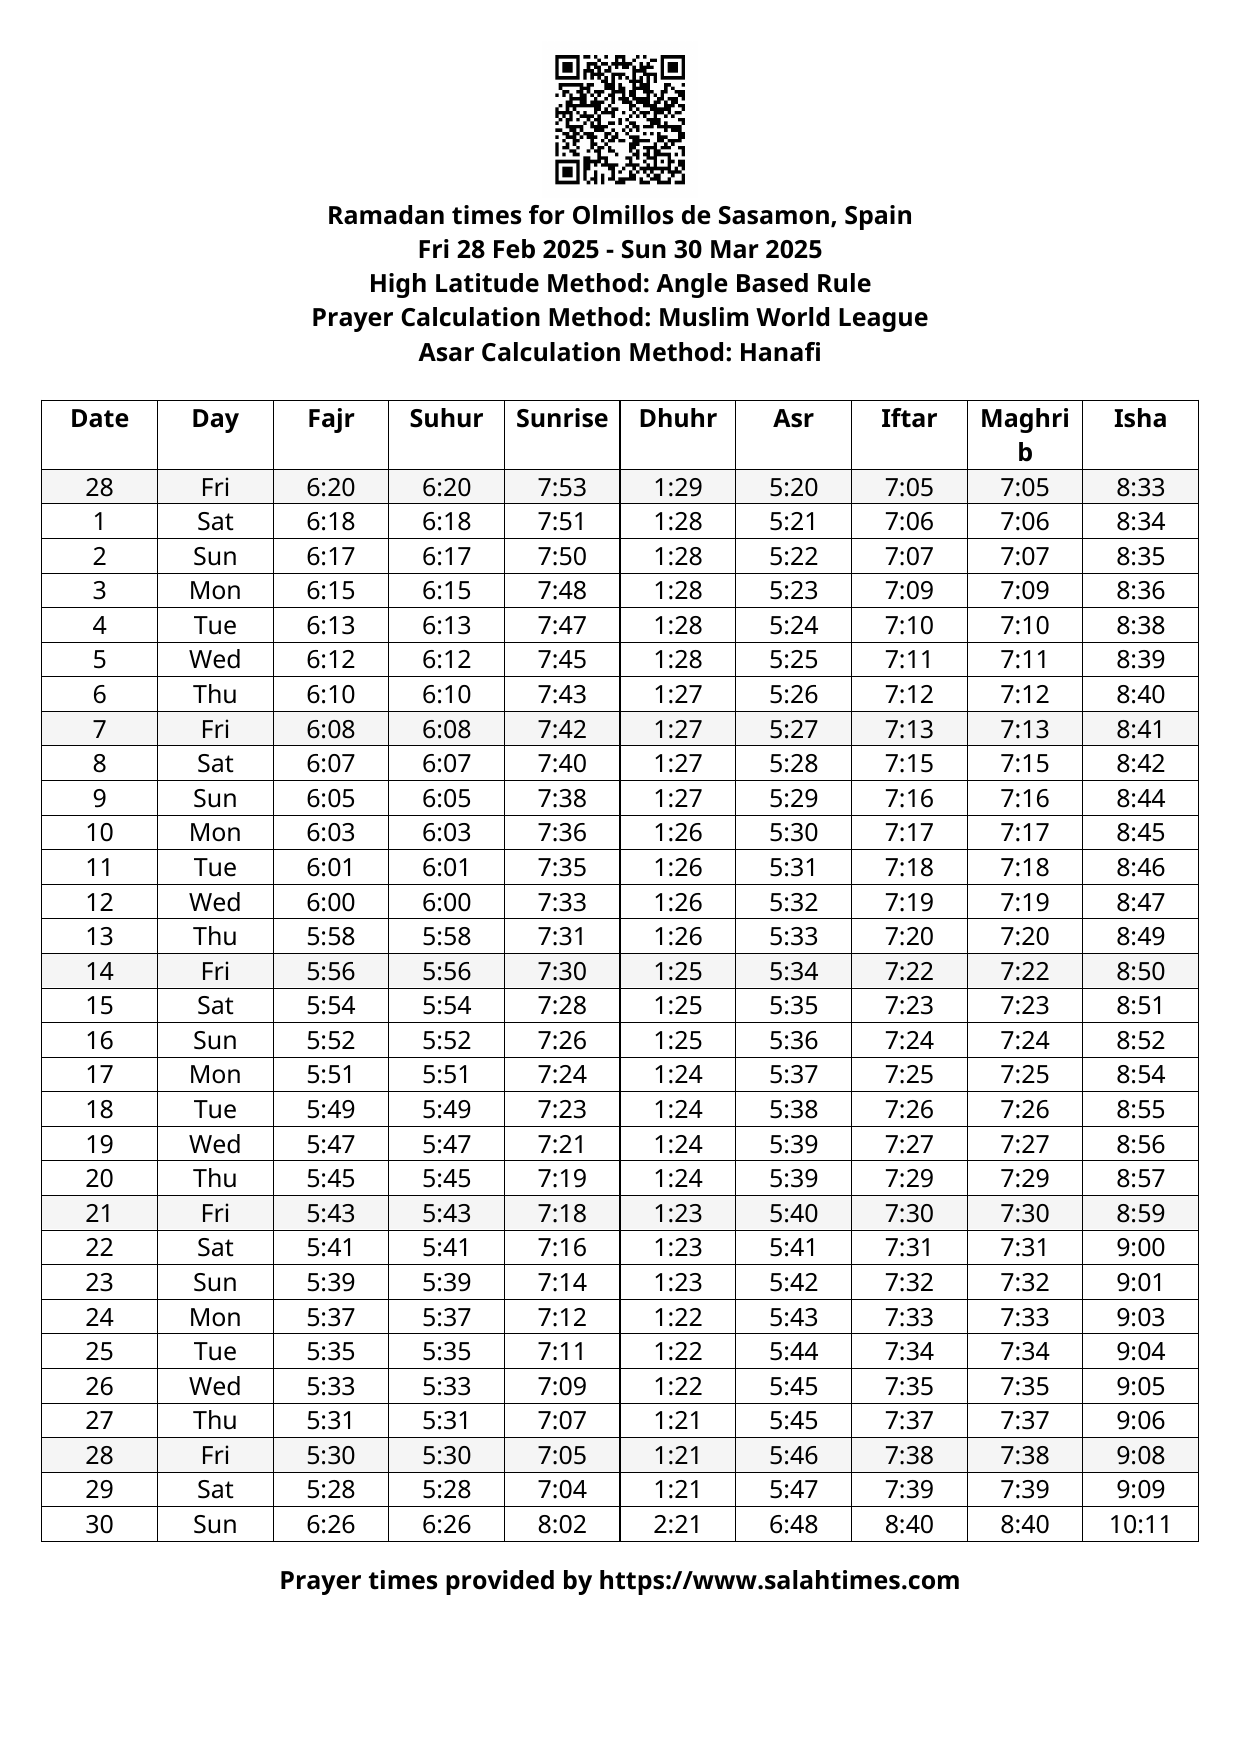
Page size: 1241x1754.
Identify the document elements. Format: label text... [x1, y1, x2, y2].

table_cell 7:33 [852, 1300, 967, 1333]
table_cell 8:02 [505, 1507, 619, 1541]
table_cell 1:26 [621, 919, 735, 953]
table_cell 7:25 [968, 1058, 1082, 1091]
table_cell 7:16 [968, 781, 1082, 814]
table_cell Mon [158, 1300, 273, 1333]
table_cell 7:35 [505, 850, 619, 884]
table_cell 5:34 [736, 954, 851, 987]
table_cell 1:25 [621, 1023, 735, 1057]
table_cell 6:26 [389, 1507, 504, 1541]
table_cell 16 [42, 1023, 157, 1057]
table_cell 8:34 [1083, 504, 1198, 538]
table_cell 5:30 [736, 816, 851, 849]
table_cell 9:09 [1083, 1473, 1198, 1506]
table_cell 9:04 [1083, 1334, 1198, 1368]
table_cell 7:31 [852, 1231, 967, 1264]
table_cell 7:10 [968, 608, 1082, 642]
table_cell Sun [158, 1023, 273, 1057]
table_cell Wed [158, 1369, 273, 1402]
table_cell 5:35 [274, 1334, 388, 1368]
table_cell 5:49 [274, 1092, 388, 1126]
table_cell 7:15 [852, 746, 967, 780]
table_cell 6:08 [389, 712, 504, 745]
table_cell 5:27 [736, 712, 851, 745]
table_cell 8:54 [1083, 1058, 1198, 1091]
table_cell 7:48 [505, 574, 619, 607]
table_cell 7:18 [852, 850, 967, 884]
table_cell Thu [158, 677, 273, 711]
table_cell 8:40 [968, 1507, 1082, 1541]
table_cell 7:36 [505, 816, 619, 849]
table_cell 25 [42, 1334, 157, 1368]
table_cell 7:37 [968, 1404, 1082, 1437]
table_header Date [42, 401, 157, 469]
table_cell 5:24 [736, 608, 851, 642]
table_cell 7:12 [852, 677, 967, 711]
table_cell 7:34 [852, 1334, 967, 1368]
table_cell 7:34 [968, 1334, 1082, 1368]
table_cell 5:41 [389, 1231, 504, 1264]
table_cell 7:09 [505, 1369, 619, 1402]
table_cell 5:58 [389, 919, 504, 953]
table_cell 7:26 [505, 1023, 619, 1057]
table_cell 6:15 [389, 574, 504, 607]
table_cell 7:06 [852, 504, 967, 538]
table_cell 7:23 [505, 1092, 619, 1126]
table_cell 5:45 [736, 1404, 851, 1437]
table_cell Sat [158, 989, 273, 1022]
table_cell 5:47 [736, 1473, 851, 1506]
table_cell 5 [42, 643, 157, 676]
table_header Iftar [852, 401, 967, 469]
table_cell 6:05 [274, 781, 388, 814]
table_cell 5:28 [274, 1473, 388, 1506]
table_cell Thu [158, 1404, 273, 1437]
table_cell 3 [42, 574, 157, 607]
table_cell 7:51 [505, 504, 619, 538]
table_cell 6:17 [274, 539, 388, 572]
table_cell Sat [158, 504, 273, 538]
table_cell 8:40 [1083, 677, 1198, 711]
table_cell 7:11 [505, 1334, 619, 1368]
table_cell 1:25 [621, 954, 735, 987]
table_cell 19 [42, 1127, 157, 1160]
table_cell 1:22 [621, 1369, 735, 1402]
table_cell 7:18 [505, 1196, 619, 1229]
text Asar Calculation Method: Hanafi [42, 334, 1198, 368]
table_cell 8:50 [1083, 954, 1198, 987]
table_cell 5:23 [736, 574, 851, 607]
table_cell 30 [42, 1507, 157, 1541]
table_cell 5:39 [736, 1127, 851, 1160]
table_cell 1:27 [621, 746, 735, 780]
table_cell 23 [42, 1265, 157, 1299]
table_cell 7:24 [968, 1023, 1082, 1057]
table_cell 6:05 [389, 781, 504, 814]
table_cell 7:40 [505, 746, 619, 780]
table_cell 7:15 [968, 746, 1082, 780]
table_cell 8:40 [852, 1507, 967, 1541]
table_cell 4 [42, 608, 157, 642]
table_cell 6:12 [389, 643, 504, 676]
table_cell Sat [158, 746, 273, 780]
table_cell 5:25 [736, 643, 851, 676]
table_cell 7:38 [505, 781, 619, 814]
table_cell Tue [158, 1092, 273, 1126]
table_cell Fri [158, 1438, 273, 1472]
table_cell 1:21 [621, 1473, 735, 1506]
table_cell 5:41 [736, 1231, 851, 1264]
table_cell 7:30 [852, 1196, 967, 1229]
table_cell 27 [42, 1404, 157, 1437]
table_cell 1:28 [621, 539, 735, 572]
table_cell Tue [158, 1334, 273, 1368]
table_cell 6:07 [274, 746, 388, 780]
table_cell 29 [42, 1473, 157, 1506]
picture [542, 41, 699, 198]
table_cell 1:21 [621, 1404, 735, 1437]
table_cell 7:22 [852, 954, 967, 987]
text Prayer times provided by https://www.salahtimes.com [42, 1563, 1198, 1597]
table_cell 1:23 [621, 1231, 735, 1264]
table_cell 5:39 [274, 1265, 388, 1299]
table_cell Thu [158, 1161, 273, 1195]
table_cell 1:27 [621, 781, 735, 814]
table_cell 7:27 [852, 1127, 967, 1160]
table_cell 9:06 [1083, 1404, 1198, 1437]
table_cell 7:22 [968, 954, 1082, 987]
table_cell 2 [42, 539, 157, 572]
table_cell 5:35 [389, 1334, 504, 1368]
table_cell 5:51 [274, 1058, 388, 1091]
table_header Sunrise [505, 401, 619, 469]
table_cell 7:29 [852, 1161, 967, 1195]
table_cell 7:20 [968, 919, 1082, 953]
table_cell 7:17 [852, 816, 967, 849]
table_cell 1:24 [621, 1127, 735, 1160]
table_cell Sun [158, 539, 273, 572]
table_cell 5:47 [274, 1127, 388, 1160]
table_cell 1:27 [621, 712, 735, 745]
table_header Suhur [389, 401, 504, 469]
table_cell 5:54 [274, 989, 388, 1022]
table_cell 5:56 [274, 954, 388, 987]
table_cell 6:26 [274, 1507, 388, 1541]
table_cell Tue [158, 608, 273, 642]
table_cell 5:31 [736, 850, 851, 884]
table_cell 8:36 [1083, 574, 1198, 607]
table_cell 8:38 [1083, 608, 1198, 642]
table_cell 1:27 [621, 677, 735, 711]
table_cell 9:05 [1083, 1369, 1198, 1402]
table_cell 7:47 [505, 608, 619, 642]
table_cell 7:33 [505, 885, 619, 918]
table_cell 5:43 [274, 1196, 388, 1229]
table_cell 8:39 [1083, 643, 1198, 676]
table_cell 7:11 [968, 643, 1082, 676]
table_cell 1:28 [621, 643, 735, 676]
text Ramadan times for Olmillos de Sasamon, Spain [42, 198, 1198, 232]
table_cell 6:03 [274, 816, 388, 849]
table_cell 5:41 [274, 1231, 388, 1264]
table_cell 7:24 [852, 1023, 967, 1057]
table_cell 5:37 [736, 1058, 851, 1091]
table_cell 1:22 [621, 1334, 735, 1368]
table_cell 26 [42, 1369, 157, 1402]
table_cell 7:33 [968, 1300, 1082, 1333]
table_cell 7:35 [968, 1369, 1082, 1402]
table_cell 7:26 [852, 1092, 967, 1126]
table_cell 5:31 [274, 1404, 388, 1437]
table_cell 28 [42, 470, 157, 503]
table_cell 1:24 [621, 1058, 735, 1091]
table_header Fajr [274, 401, 388, 469]
table_cell 7:26 [968, 1092, 1082, 1126]
table_header Maghrib [968, 401, 1082, 469]
table_cell 7:53 [505, 470, 619, 503]
table_cell 7:43 [505, 677, 619, 711]
table_cell 7:19 [968, 885, 1082, 918]
table_cell 6:15 [274, 574, 388, 607]
table_cell 1 [42, 504, 157, 538]
table_cell 5:20 [736, 470, 851, 503]
table_cell 7 [42, 712, 157, 745]
table_cell 7:16 [852, 781, 967, 814]
table_cell Wed [158, 1127, 273, 1160]
table_cell 8:56 [1083, 1127, 1198, 1160]
table_cell Fri [158, 1196, 273, 1229]
table_cell 5:43 [736, 1300, 851, 1333]
table_cell 7:23 [852, 989, 967, 1022]
table_cell 5:45 [389, 1161, 504, 1195]
table_cell 21 [42, 1196, 157, 1229]
table_cell 5:28 [736, 746, 851, 780]
table_cell 5:33 [389, 1369, 504, 1402]
table_cell 6:01 [389, 850, 504, 884]
table_cell 7:27 [968, 1127, 1082, 1160]
table_cell 22 [42, 1231, 157, 1264]
table_cell 6:18 [274, 504, 388, 538]
table_cell 5:33 [274, 1369, 388, 1402]
table_cell 7:13 [852, 712, 967, 745]
table_cell 9:03 [1083, 1300, 1198, 1333]
table_cell 7:16 [505, 1231, 619, 1264]
table_cell 15 [42, 989, 157, 1022]
table_cell 5:51 [389, 1058, 504, 1091]
table_cell 20 [42, 1161, 157, 1195]
table_cell 7:39 [968, 1473, 1082, 1506]
table_cell Fri [158, 712, 273, 745]
table_cell 28 [42, 1438, 157, 1472]
table_cell 17 [42, 1058, 157, 1091]
table_cell 7:14 [505, 1265, 619, 1299]
table_cell 6:20 [389, 470, 504, 503]
table_cell 8:41 [1083, 712, 1198, 745]
table_cell 5:43 [389, 1196, 504, 1229]
table_header Asr [736, 401, 851, 469]
table_cell 10 [42, 816, 157, 849]
table_cell 7:04 [505, 1473, 619, 1506]
table_cell 6:48 [736, 1507, 851, 1541]
table_cell 7:50 [505, 539, 619, 572]
table_cell 7:32 [852, 1265, 967, 1299]
table_cell 6:08 [274, 712, 388, 745]
table_cell 8:55 [1083, 1092, 1198, 1126]
table_cell 5:52 [274, 1023, 388, 1057]
table_cell 5:52 [389, 1023, 504, 1057]
table_cell 1:28 [621, 574, 735, 607]
table_cell Tue [158, 850, 273, 884]
table_cell 13 [42, 919, 157, 953]
table_header Dhuhr [621, 401, 735, 469]
table_cell 7:23 [968, 989, 1082, 1022]
table_header Isha [1083, 401, 1198, 469]
table_cell 6:12 [274, 643, 388, 676]
table_cell Sun [158, 1507, 273, 1541]
table_cell 6:07 [389, 746, 504, 780]
table_cell 5:31 [389, 1404, 504, 1437]
table_cell 7:07 [505, 1404, 619, 1437]
table_cell 9:00 [1083, 1231, 1198, 1264]
text Prayer Calculation Method: Muslim World League [42, 300, 1198, 334]
table_cell 5:28 [389, 1473, 504, 1506]
table_cell 7:18 [968, 850, 1082, 884]
table_cell 8:47 [1083, 885, 1198, 918]
table_cell 7:11 [852, 643, 967, 676]
table_cell 7:42 [505, 712, 619, 745]
table_cell 7:06 [968, 504, 1082, 538]
table_cell 18 [42, 1092, 157, 1126]
table_cell 7:45 [505, 643, 619, 676]
table_cell 7:19 [852, 885, 967, 918]
table_cell 7:25 [852, 1058, 967, 1091]
table_cell 8:45 [1083, 816, 1198, 849]
table_cell 7:30 [968, 1196, 1082, 1229]
table_cell 7:09 [852, 574, 967, 607]
table_cell 5:56 [389, 954, 504, 987]
table_cell 8:59 [1083, 1196, 1198, 1229]
table_cell Sun [158, 1265, 273, 1299]
table_cell 7:30 [505, 954, 619, 987]
table_cell 8:57 [1083, 1161, 1198, 1195]
table_cell 8:35 [1083, 539, 1198, 572]
table_cell 6:13 [389, 608, 504, 642]
table_cell 1:26 [621, 816, 735, 849]
table_cell 7:17 [968, 816, 1082, 849]
table_cell 6:00 [274, 885, 388, 918]
table_cell Mon [158, 574, 273, 607]
table_cell 7:12 [505, 1300, 619, 1333]
text Fri 28 Feb 2025 - Sun 30 Mar 2025 [42, 232, 1198, 266]
table_cell 6:20 [274, 470, 388, 503]
table_cell 8:52 [1083, 1023, 1198, 1057]
table_cell 7:35 [852, 1369, 967, 1402]
table_cell 8:49 [1083, 919, 1198, 953]
table_cell 5:30 [274, 1438, 388, 1472]
table_cell Wed [158, 885, 273, 918]
table_cell Fri [158, 470, 273, 503]
table_cell 7:32 [968, 1265, 1082, 1299]
table_cell 8 [42, 746, 157, 780]
table_cell 7:13 [968, 712, 1082, 745]
table_cell 5:29 [736, 781, 851, 814]
table_cell 5:37 [274, 1300, 388, 1333]
table_header Day [158, 401, 273, 469]
table_cell 7:05 [505, 1438, 619, 1472]
table_cell Thu [158, 919, 273, 953]
table_cell 2:21 [621, 1507, 735, 1541]
table_cell 7:38 [968, 1438, 1082, 1472]
table_cell 7:31 [968, 1231, 1082, 1264]
table_cell 5:45 [274, 1161, 388, 1195]
table_cell 5:39 [389, 1265, 504, 1299]
table_cell 1:25 [621, 989, 735, 1022]
table_cell 5:33 [736, 919, 851, 953]
table_cell 5:44 [736, 1334, 851, 1368]
table_cell 1:26 [621, 850, 735, 884]
table_cell 5:40 [736, 1196, 851, 1229]
table_cell 1:29 [621, 470, 735, 503]
table_cell 7:07 [852, 539, 967, 572]
table_cell 6:17 [389, 539, 504, 572]
table_cell 5:36 [736, 1023, 851, 1057]
table_cell 6:00 [389, 885, 504, 918]
table_cell 7:19 [505, 1161, 619, 1195]
table_cell 5:21 [736, 504, 851, 538]
table_cell 5:30 [389, 1438, 504, 1472]
table_cell 1:24 [621, 1092, 735, 1126]
table_cell 7:09 [968, 574, 1082, 607]
table_cell 9:08 [1083, 1438, 1198, 1472]
table_cell 8:51 [1083, 989, 1198, 1022]
table_cell 1:23 [621, 1196, 735, 1229]
table_cell 7:29 [968, 1161, 1082, 1195]
table_cell 7:24 [505, 1058, 619, 1091]
text High Latitude Method: Angle Based Rule [42, 266, 1198, 300]
table_cell 6:10 [389, 677, 504, 711]
table_cell 6:03 [389, 816, 504, 849]
table_cell 9:01 [1083, 1265, 1198, 1299]
table_cell 8:46 [1083, 850, 1198, 884]
table_cell Fri [158, 954, 273, 987]
table_cell 7:28 [505, 989, 619, 1022]
table_cell 8:42 [1083, 746, 1198, 780]
table_cell 6:18 [389, 504, 504, 538]
table_cell 5:38 [736, 1092, 851, 1126]
table_cell 8:33 [1083, 470, 1198, 503]
table_cell 5:49 [389, 1092, 504, 1126]
table_cell 24 [42, 1300, 157, 1333]
table_cell 5:47 [389, 1127, 504, 1160]
table_cell 6:10 [274, 677, 388, 711]
table_cell Mon [158, 816, 273, 849]
table_cell 1:28 [621, 608, 735, 642]
table_cell 1:23 [621, 1265, 735, 1299]
table_cell 5:39 [736, 1161, 851, 1195]
table_cell 8:44 [1083, 781, 1198, 814]
table_cell 10:11 [1083, 1507, 1198, 1541]
table_cell 7:21 [505, 1127, 619, 1160]
table_cell 5:42 [736, 1265, 851, 1299]
table_cell 5:45 [736, 1369, 851, 1402]
table_cell 1:24 [621, 1161, 735, 1195]
table_cell 5:35 [736, 989, 851, 1022]
table_cell 14 [42, 954, 157, 987]
table_cell Sat [158, 1231, 273, 1264]
table_cell 7:20 [852, 919, 967, 953]
table_cell 6:13 [274, 608, 388, 642]
table_cell 7:07 [968, 539, 1082, 572]
table_cell 1:26 [621, 885, 735, 918]
table_cell 6 [42, 677, 157, 711]
table_cell 1:28 [621, 504, 735, 538]
table_cell Sun [158, 781, 273, 814]
table_cell 9 [42, 781, 157, 814]
table_cell 1:21 [621, 1438, 735, 1472]
table_cell 6:01 [274, 850, 388, 884]
table_cell 7:39 [852, 1473, 967, 1506]
table_cell 7:05 [968, 470, 1082, 503]
table_cell 7:31 [505, 919, 619, 953]
table_cell 12 [42, 885, 157, 918]
table_cell 7:12 [968, 677, 1082, 711]
table_cell 7:10 [852, 608, 967, 642]
table_cell Sat [158, 1473, 273, 1506]
table_cell 5:54 [389, 989, 504, 1022]
table_cell 5:37 [389, 1300, 504, 1333]
table_cell Mon [158, 1058, 273, 1091]
table_cell 5:22 [736, 539, 851, 572]
table_cell 1:22 [621, 1300, 735, 1333]
table_cell 5:32 [736, 885, 851, 918]
table_cell Wed [158, 643, 273, 676]
table_cell 7:38 [852, 1438, 967, 1472]
table_cell 7:37 [852, 1404, 967, 1437]
table_cell 5:58 [274, 919, 388, 953]
table_cell 11 [42, 850, 157, 884]
table_cell 7:05 [852, 470, 967, 503]
table_cell 5:46 [736, 1438, 851, 1472]
table_cell 5:26 [736, 677, 851, 711]
